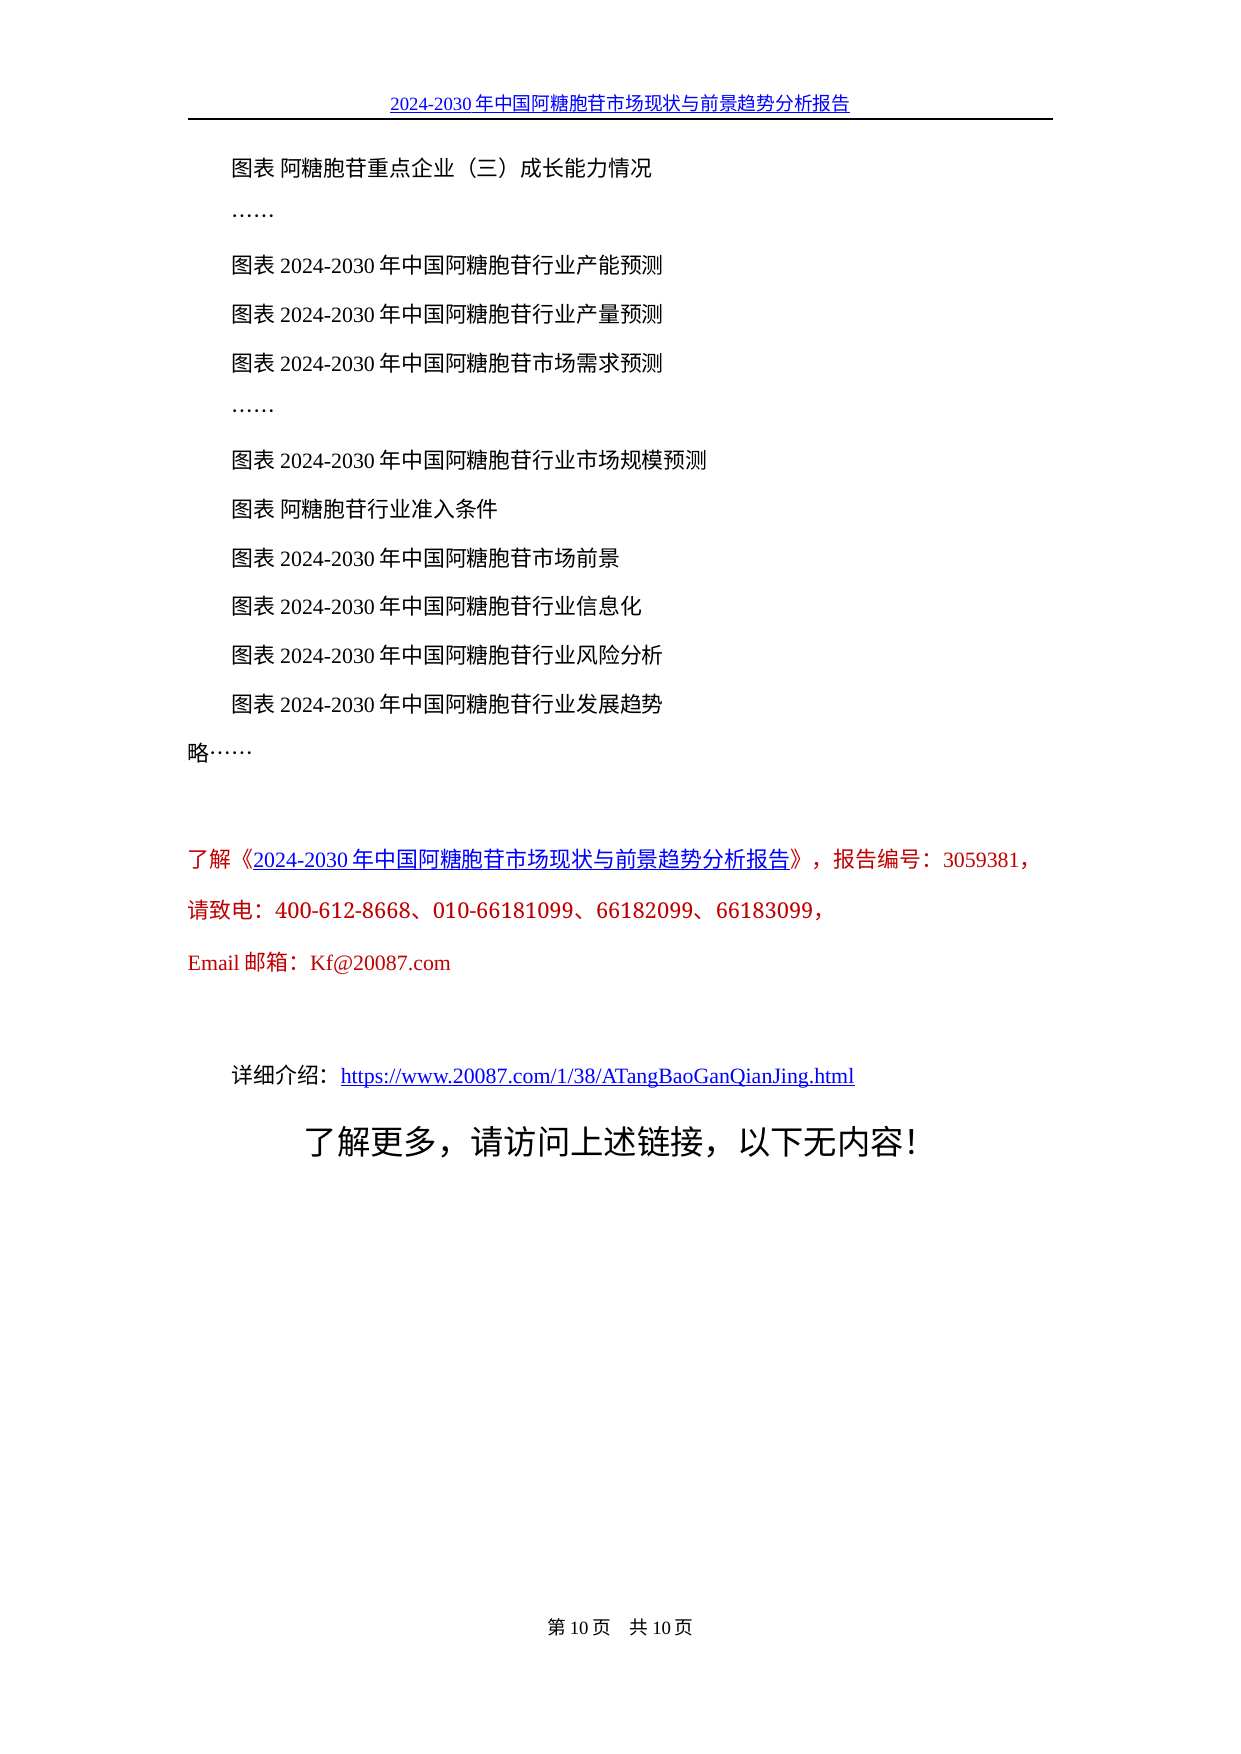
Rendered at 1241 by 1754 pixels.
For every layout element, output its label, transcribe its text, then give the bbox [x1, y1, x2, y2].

title 了解更多，请访问上述链接，以下无内容！ [187, 1108, 1053, 1173]
text Email邮箱：Kf@20087.com [187, 945, 1053, 977]
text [187, 150, 1053, 768]
text 了解《2024-2030年中国阿糖胞苷市场现状与前景趋势分析报告》，报告编号：3059381， [187, 842, 1053, 874]
text 请致电：400-612-8668、010-66181099、66182099、66183099， [187, 893, 1053, 926]
text 详细介绍：https://www.20087.com/1/38/ATangBaoGanQianJing.html [187, 1058, 1053, 1090]
